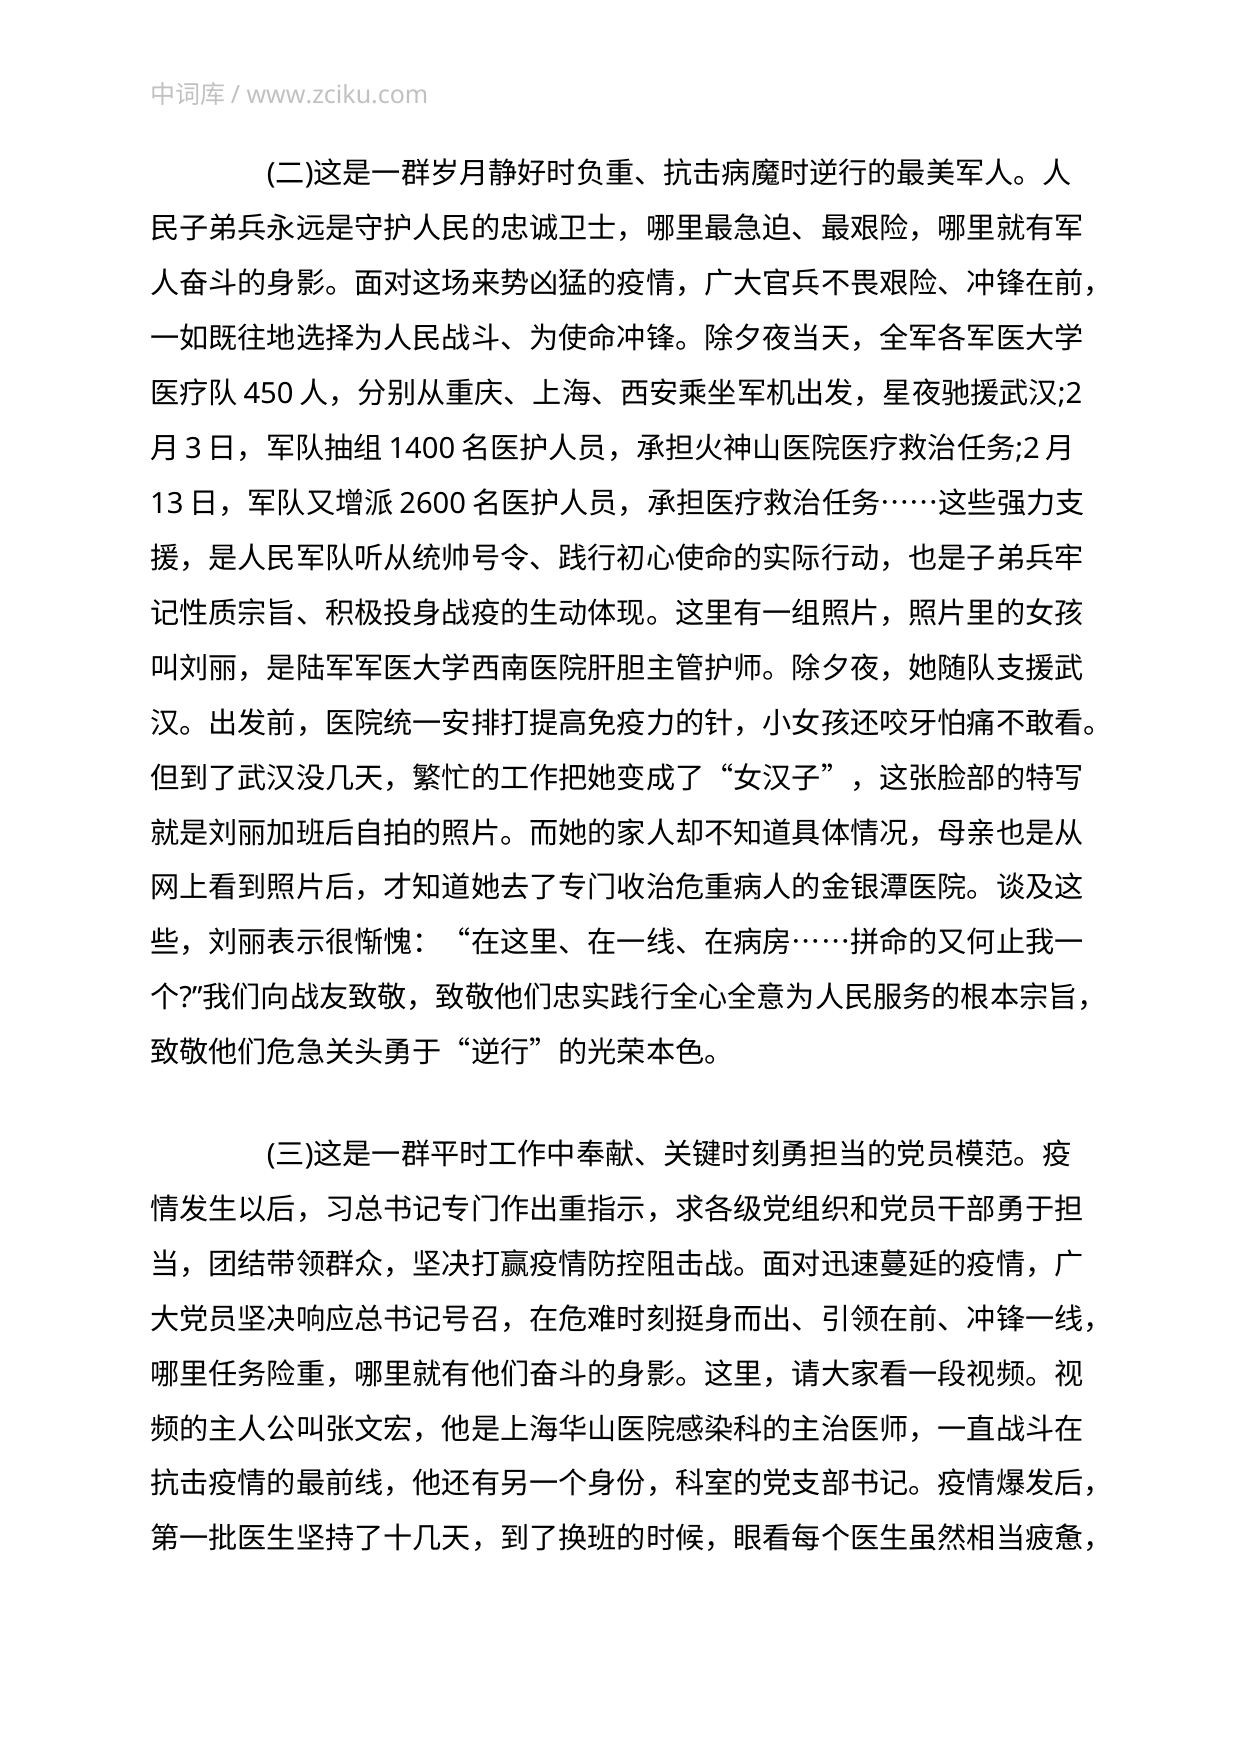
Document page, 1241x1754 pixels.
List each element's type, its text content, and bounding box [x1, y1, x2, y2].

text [150, 1131, 1090, 1557]
text (二)这是一群岁月静好时负重、抗击病魔时逆行的最美军人。人民子弟兵永远是守护人民的忠诚卫士，哪里最急迫、最艰险，哪里就有军人奋斗的身影。面对这场来势凶猛的疫情，广大官兵不畏艰险、冲锋在前，一如既往地选择为人民战斗、为使命冲锋。除夕夜当天，全军各军医大学医疗队450人，分别从重庆、上海、西安乘坐军机出发，星夜驰援武汉;2月3日，军队抽组1400名医护人员，承担火神山医院医疗救治任务;2月13日，军队又增派2600名医护人员，承担医疗救治任务……这些强力支援，是人民军队听从统帅号令、践行初心使命的实际行动，也是子弟兵牢记性质宗旨、积极投身战疫的生动体现。这里有一组照片，照片里的女孩叫刘丽，是陆军军医大学西南医院肝胆主管护师。除夕夜，她随队支援武汉。出发前，医院统一安排打提高免疫力的针，小女孩还咬牙怕痛不敢看。但到了武汉没几天，繁忙的工作把她变成了“女汉子”，这张脸部的特写就是刘丽加班后自拍的照片。而她的家人却不知道具体情况，母亲也是从网上看到照片后，才知道她去了专门收治危重病人的金银潭医院。谈及这些，刘丽表示很惭愧：“在这里、在一线、在病房……拼命的又何止我一个?”我们向战友致敬，致敬他们忠实践行全心全意为人民服务的根本宗旨，致敬他们危急关头勇于“逆行”的光荣本色。 [150, 150, 1090, 1071]
